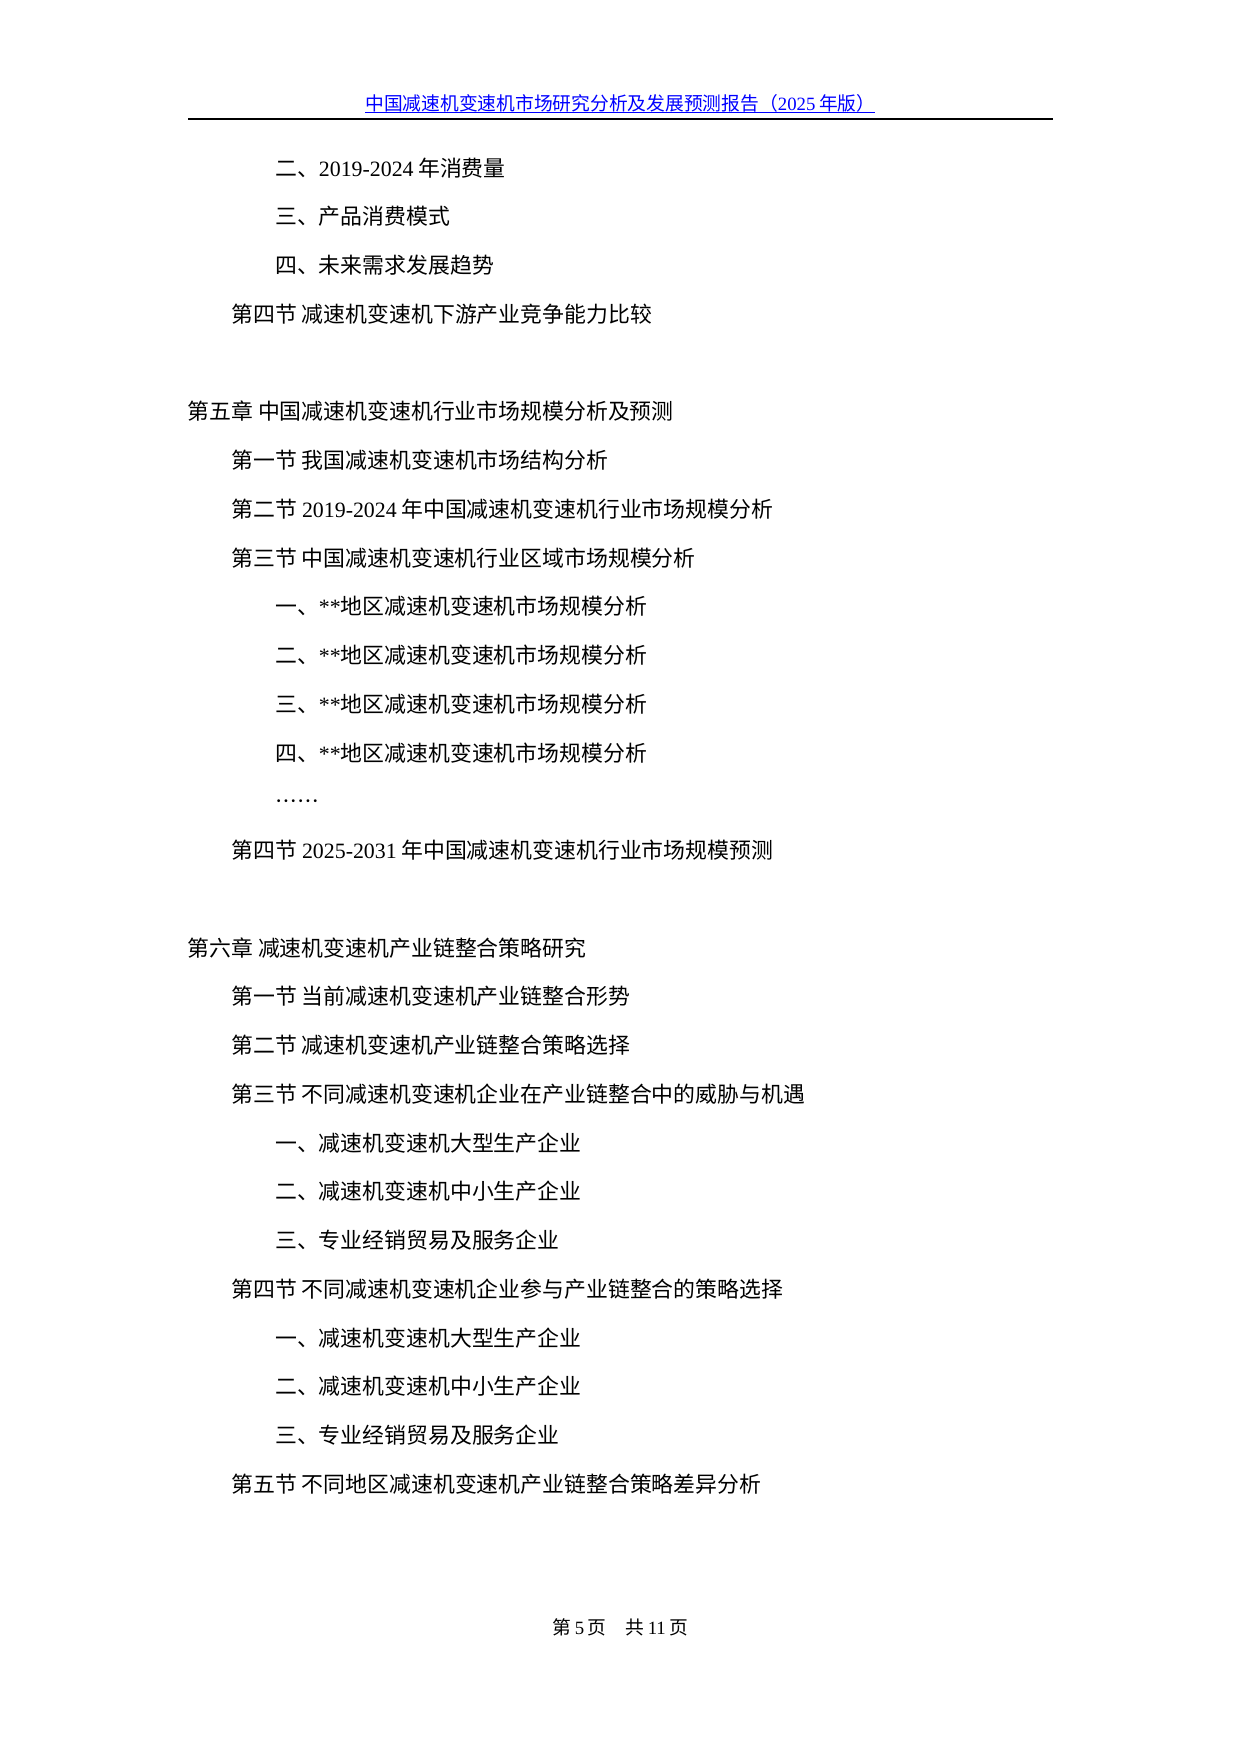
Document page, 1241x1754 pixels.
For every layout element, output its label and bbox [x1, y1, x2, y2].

text [187, 150, 1053, 1499]
